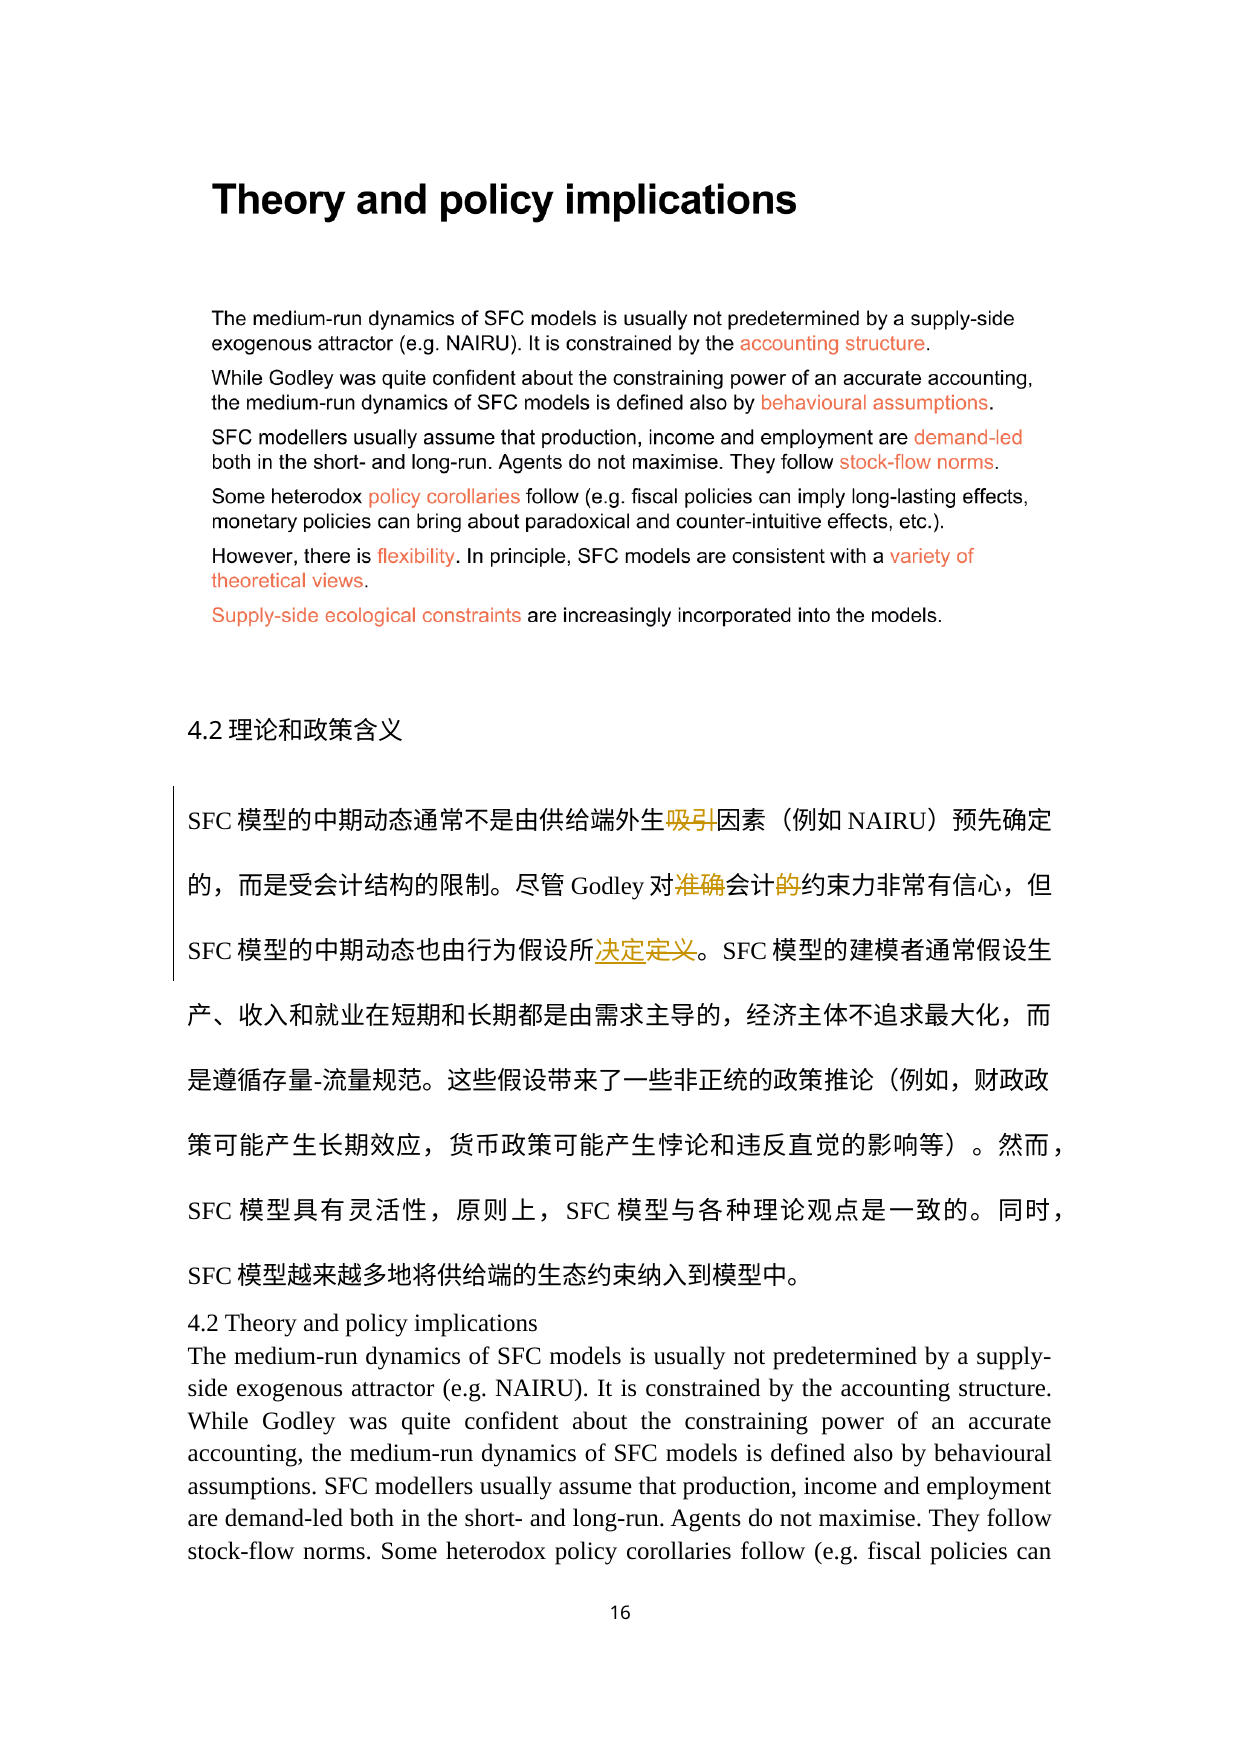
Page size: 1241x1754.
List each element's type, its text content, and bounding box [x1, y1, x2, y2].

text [187, 1339, 1053, 1566]
text SFC模型的中期动态通常不是由供给端外生因素（例如NAIRU）预先确定的，而是受会计结构的限制。尽管Godley对会计约束力非常有信心，但SFC模型的中期动态也由行为假设所。SFC模型的建模者通常假设生产、收入和就业在短期和长期都是由需求主导的，经济主体不追求最大化，而是遵循存量-流量规范。这些假设带来了一些非正统的政策推论（例如，财政政策可能产生长期效应，货币政策可能产生悖论和违反直觉的影响等）。然而，SFC模型具有灵活性，原则上，SFC模型与各种理论观点是一致的。同时，SFC模型越来越多地将供给端的生态约束纳入到模型中。 [187, 786, 1053, 1306]
text 4.2 Theory and policy implications [187, 1306, 1053, 1339]
text 4.2理论和政策含义 [187, 696, 1053, 761]
picture [187, 159, 1053, 651]
